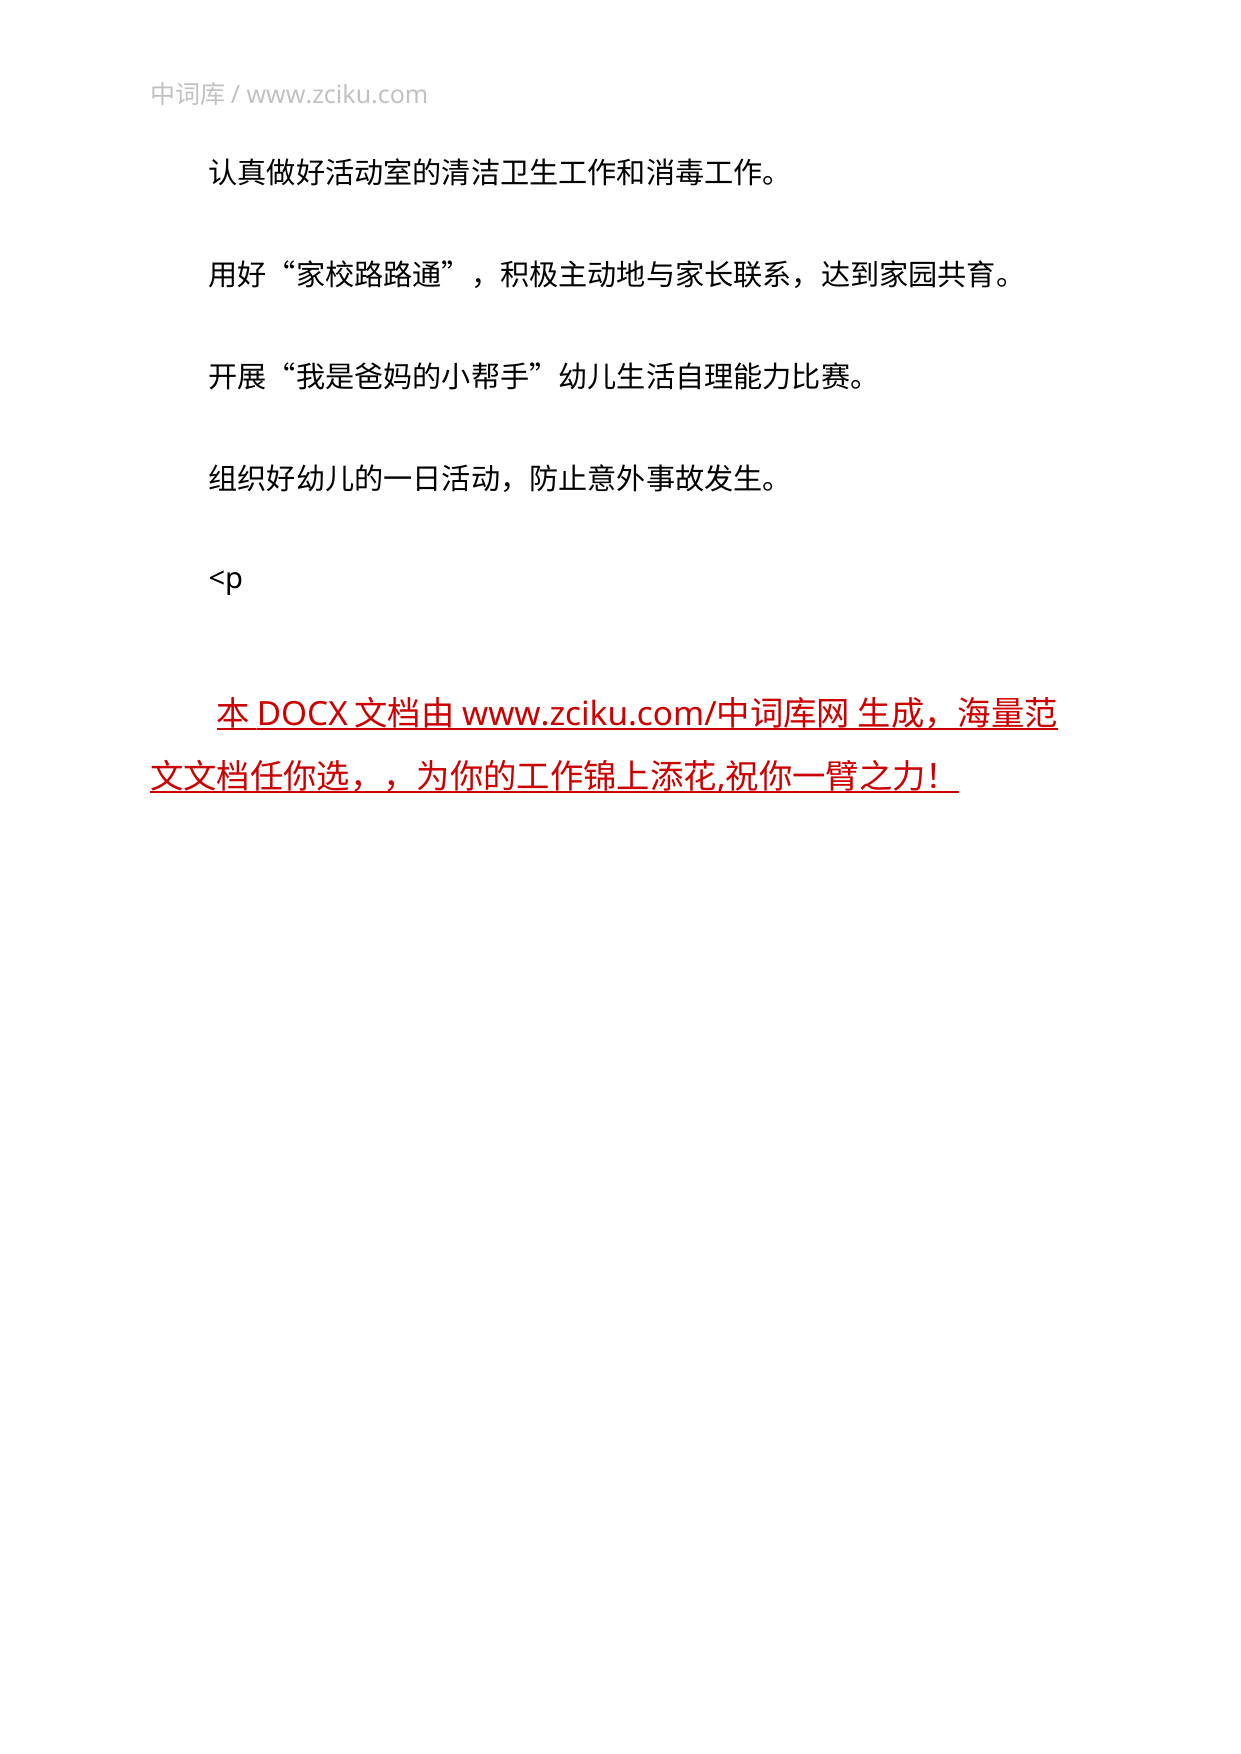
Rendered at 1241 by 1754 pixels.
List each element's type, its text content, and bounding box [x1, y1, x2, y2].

text 本DOCX文档由 www.zciku.com/中词库网 生成，海量范文文档任你选，，为你的工作锦上添花,祝你一臂之力！ [150, 687, 1090, 798]
text 组织好幼儿的一日活动，防止意外事故发生。 [150, 455, 1090, 498]
text <p [150, 557, 1090, 597]
text 开展“我是爸妈的小帮手”幼儿生活自理能力比赛。 [150, 353, 1090, 396]
text 用好“家校路路通”，积极主动地与家长联系，达到家园共育。 [150, 252, 1090, 294]
text 认真做好活动室的清洁卫生工作和消毒工作。 [150, 150, 1090, 192]
